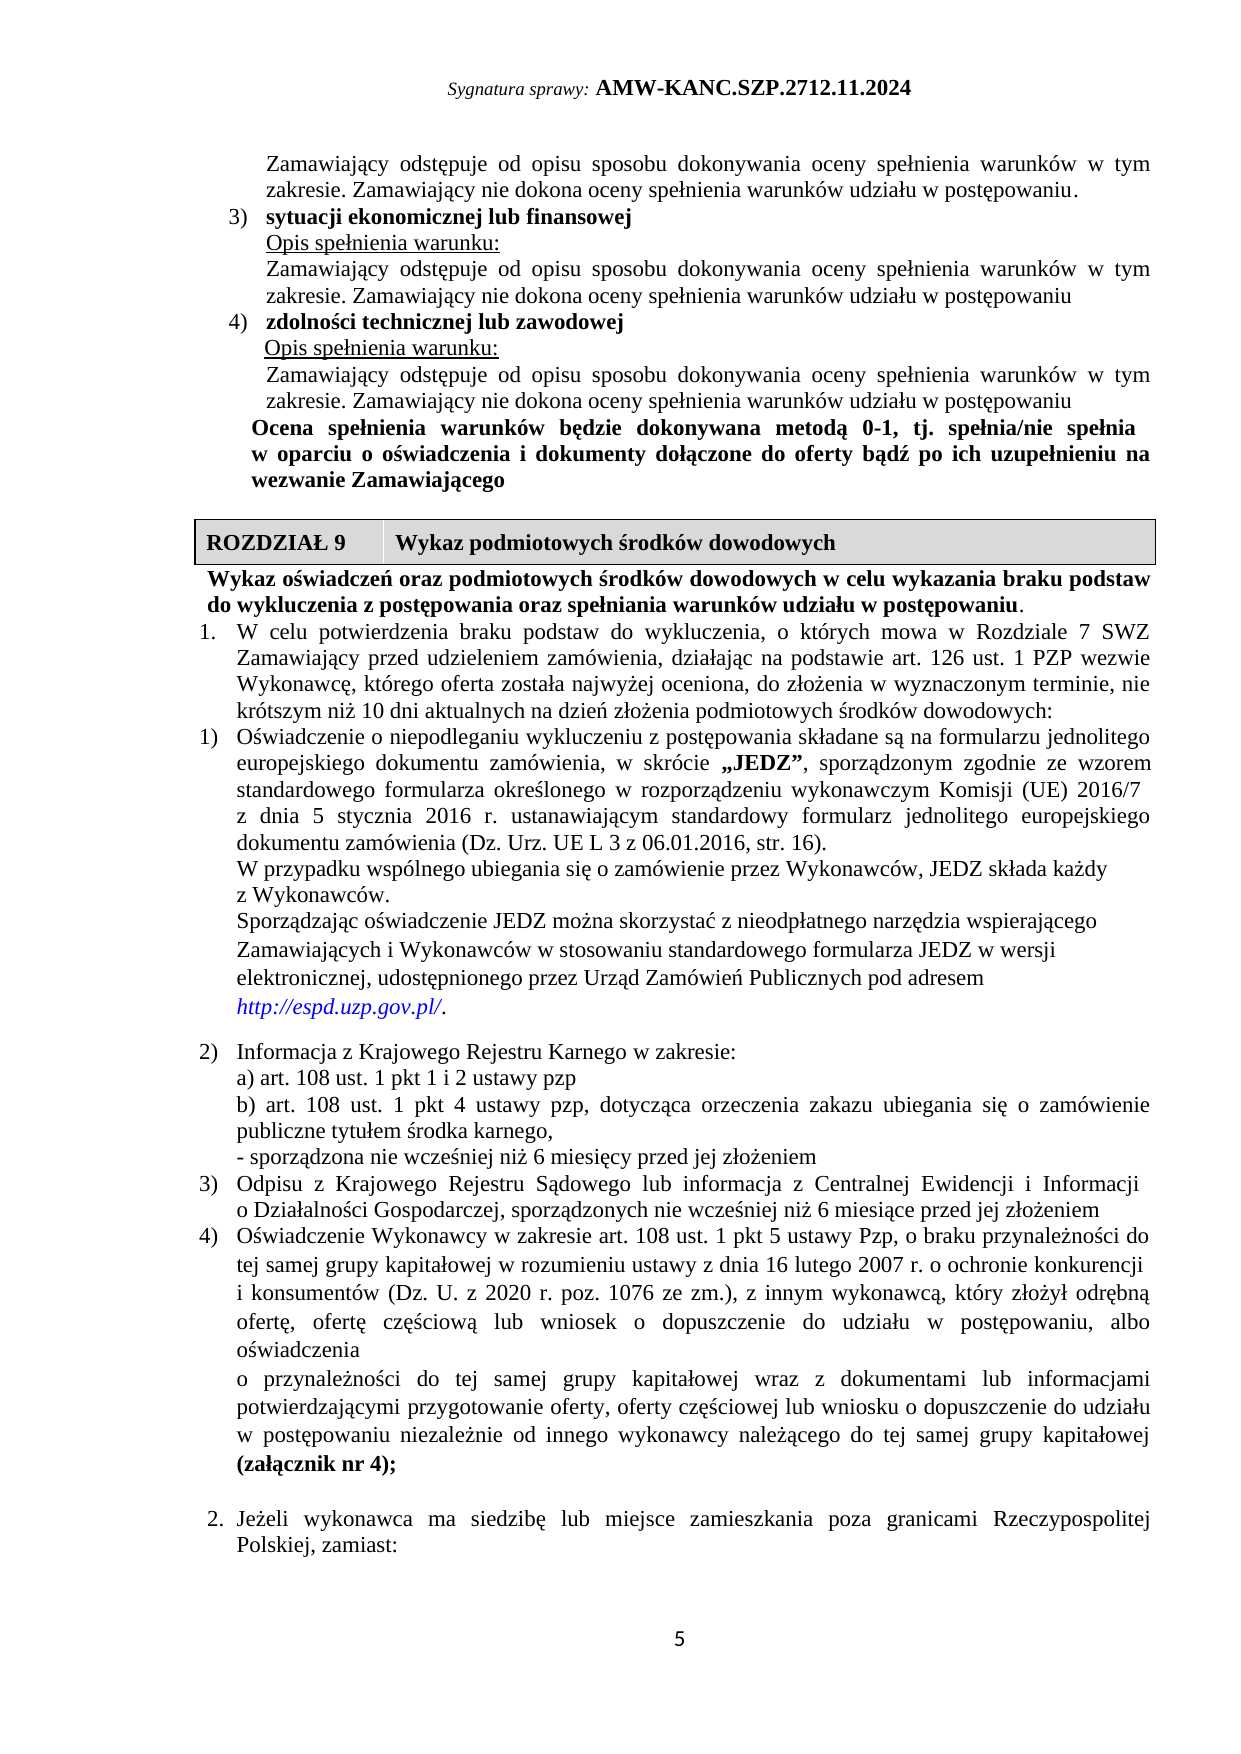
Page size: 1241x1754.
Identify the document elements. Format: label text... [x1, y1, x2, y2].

list sytuacji ekonomicznej lub finansowej [228, 203, 1152, 229]
text a) art. 108 ust. 1 pkt 1 i 2 ustawy pzp [236, 1064, 1152, 1091]
text Zamawiający odstępuje od opisu sposobu dokonywania oceny spełnienia warunków w tym zakresie. Zamawiający nie dokona oceny spełnienia warunków udziału w postępowaniu. [266, 150, 1152, 203]
text Sporządzając oświadczenie JEDZ można skorzystać z nieodpłatnego narzędzia wspierającego Zamawiających i Wykonawców w stosowaniu standardowego formularza JEDZ w wersji elektronicznej, udostępnionego przez Urząd Zamówień Publicznych pod adresem http://espd.uzp.gov.pl/. [236, 908, 1152, 1019]
list Oświadczenie Wykonawcy w zakresie art. 108 ust. 1 pkt 5 ustawy Pzp, o braku przynależności do tej samej grupy kapitałowej w rozumieniu ustawy z dnia 16 lutego 2007 r. o ochronie konkurencji i konsumentów (Dz. U. z 2020 r. poz. 1076 ze zm.), z innym wykonawcą, który złożył odrębną ofertę, ofertę częściową lub wniosek o dopuszczenie do udziału w postępowaniu, albo oświadczenia o przynależności do tej samej grupy kapitałowej wraz z dokumentami lub informacjami potwierdzającymi przygotowanie oferty, oferty częściowej lub wniosku o dopuszczenie do udziału w postępowaniu niezależnie od innego wykonawcy należącego do tej samej grupy kapitałowej (załącznik nr 4); [199, 1222, 1152, 1476]
list Informacja z Krajowego Rejestru Karnego w zakresie: [199, 1038, 1152, 1064]
text Ocena spełnienia warunków będzie dokonywana metodą 0-1, tj. spełnia/nie spełnia w oparciu o oświadczenia i dokumenty dołączone do oferty bądź po ich uzupełnieniu na wezwanie Zamawiającego [251, 413, 1152, 493]
text - sporządzona nie wcześniej niż 6 miesięcy przed jej złożeniem [236, 1143, 1152, 1170]
text Wykaz oświadczeń oraz podmiotowych środków dowodowych w celu wykazania braku podstaw do wykluczenia z postępowania oraz spełniania warunków udziału w postępowaniu. [207, 565, 1152, 618]
text Opis spełnienia warunku: [266, 229, 1152, 255]
list Oświadczenie o niepodleganiu wykluczeniu z postępowania składane są na formularzu jednolitego europejskiego dokumentu zamówienia, w skrócie „JEDZ”, sporządzonym zgodnie ze wzorem standardowego formularza określonego w rozporządzeniu wykonawczym Komisji (UE) 2016/7 z dnia 5 stycznia 2016 r. ustanawiającym standardowy formularz jednolitego europejskiego dokumentu zamówienia (Dz. Urz. UE L 3 z 06.01.2016, str. 16). [199, 723, 1152, 855]
list Jeżeli wykonawca ma siedzibę lub miejsce zamieszkania poza granicami Rzeczypospolitej Polskiej, zamiast: [207, 1505, 1152, 1557]
list Odpisu z Krajowego Rejestru Sądowego lub informacja z Centralnej Ewidencji i Informacji o Działalności Gospodarczej, sporządzonych nie wcześniej niż 6 miesiące przed jej złożeniem [199, 1170, 1152, 1222]
text b) art. 108 ust. 1 pkt 4 ustawy pzp, dotycząca orzeczenia zakazu ubiegania się o zamówienie publiczne tytułem środka karnego, [236, 1091, 1152, 1143]
list W celu potwierdzenia braku podstaw do wykluczenia, o których mowa w Rozdziale 7 SWZ Zamawiający przed udzieleniem zamówienia, działając na podstawie art. 126 ust. 1 PZP wezwie Wykonawcę, którego oferta została najwyżej oceniona, do złożenia w wyznaczonym terminie, nie krótszym niż 10 dni aktualnych na dzień złożenia podmiotowych środków dowodowych: [199, 618, 1152, 723]
text Opis spełnienia warunku: [207, 334, 1152, 361]
table_header ROZDZIAŁ 9 [196, 520, 383, 564]
text Zamawiający odstępuje od opisu sposobu dokonywania oceny spełnienia warunków w tym zakresie. Zamawiający nie dokona oceny spełnienia warunków udziału w postępowaniu [266, 361, 1152, 413]
list zdolności technicznej lub zawodowej [228, 308, 1152, 334]
table_header Wykaz podmiotowych środków dowodowych [384, 520, 1155, 564]
text W przypadku wspólnego ubiegania się o zamówienie przez Wykonawców, JEDZ składa każdy z Wykonawców. [236, 855, 1152, 908]
list Zamawiający odstępuje od opisu sposobu dokonywania oceny spełnienia warunków w tym zakresie. Zamawiający nie dokona oceny spełnienia warunków udziału w postępowaniu [266, 255, 1152, 308]
